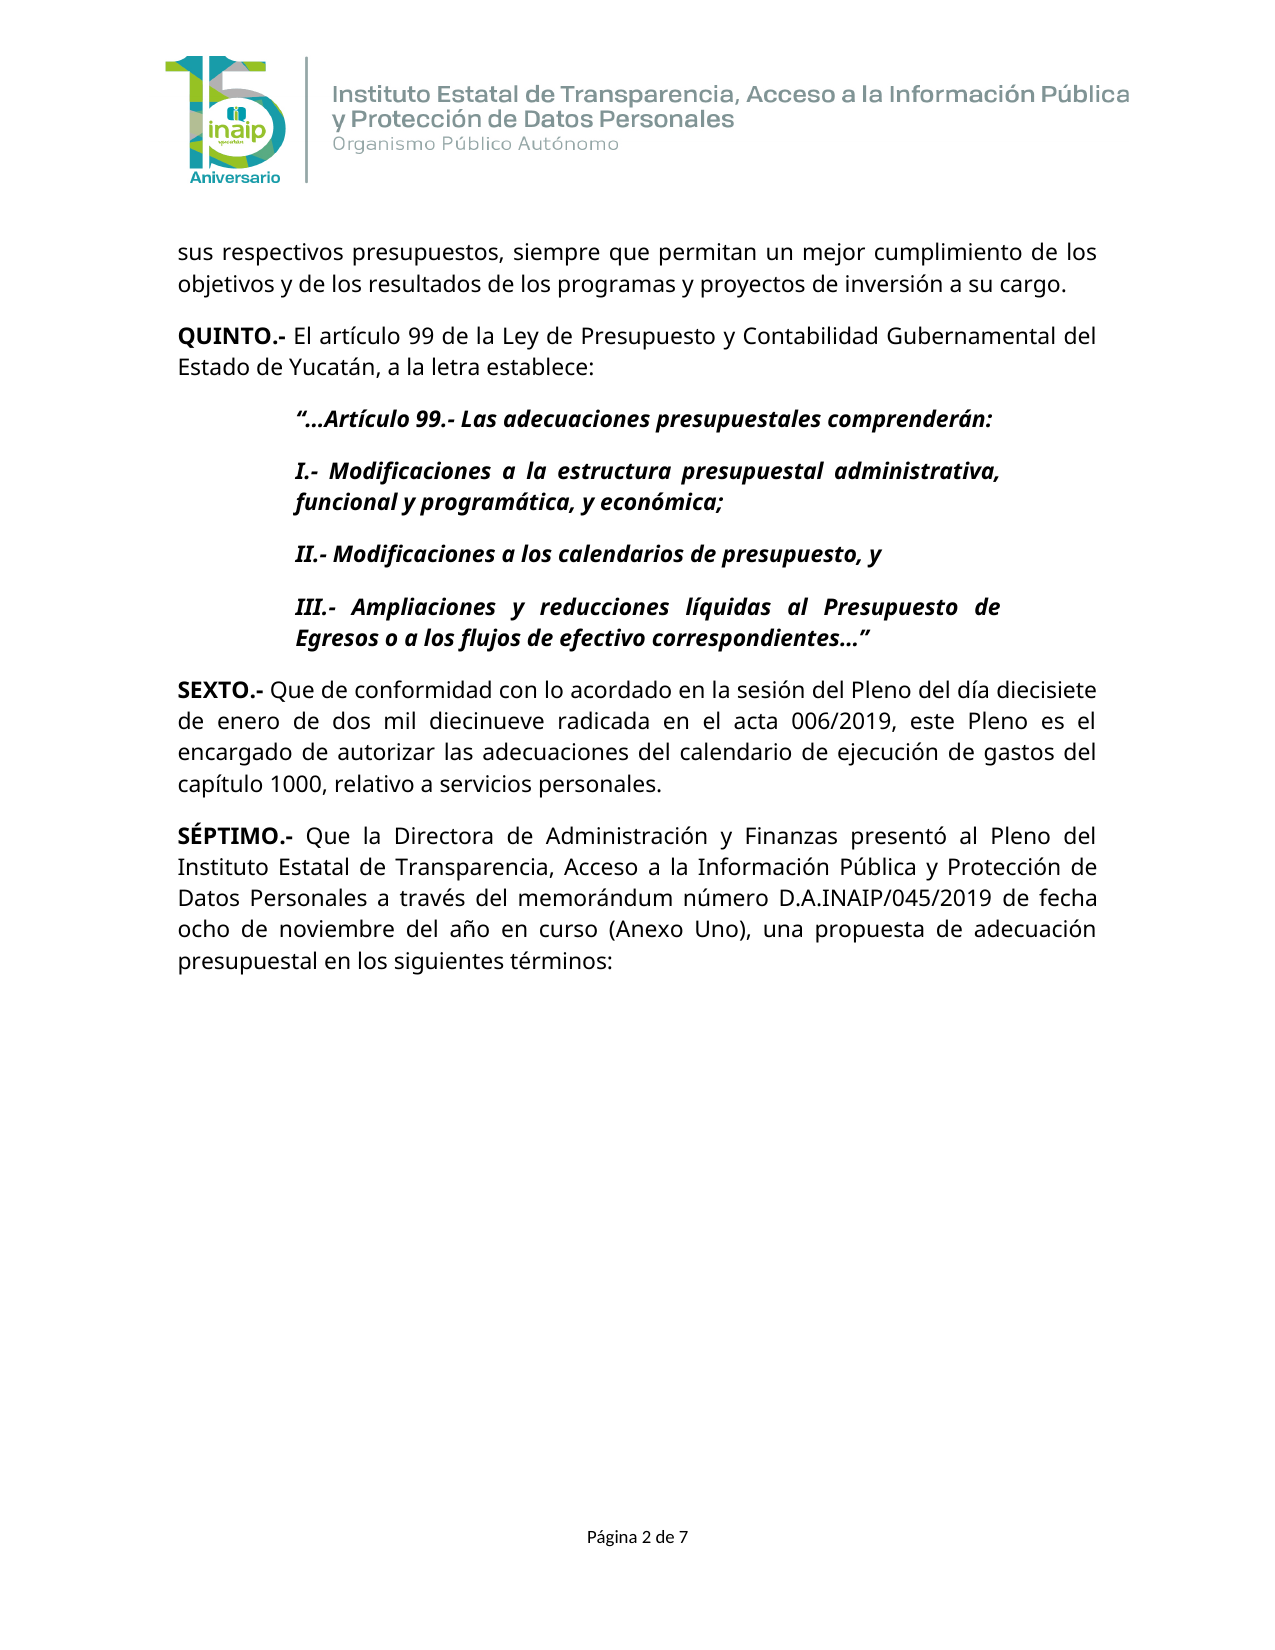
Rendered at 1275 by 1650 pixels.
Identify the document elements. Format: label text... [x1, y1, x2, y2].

text QUINTO.- El artículo 99 de la Ley de Presupuesto y Contabilidad Gubernamental del Estado de Yucatán, a la letra establece: [177, 319, 1098, 382]
text III.- Ampliaciones y reducciones líquidas al Presupuesto de Egresos o a los flujos de efectivo correspondientes…” [295, 590, 1004, 653]
text SÉPTIMO.- Que la Directora de Administración y Finanzas presentó al Pleno del Instituto Estatal de Transparencia, Acceso a la Información Pública y Protección de Datos Personales a través del memorándum número D.A.INAIP/045/2019 de fecha ocho de noviembre del año en curso (Anexo Uno), una propuesta de adecuación presupuestal en los siguientes términos: [177, 819, 1098, 976]
picture [147, 51, 1129, 183]
text I.- Modificaciones a la estructura presupuestal administrativa, funcional y programática, y económica; [295, 455, 1004, 517]
text II.- Modificaciones a los calendarios de presupuesto, y [295, 538, 1004, 569]
text “…Artículo 99.- Las adecuaciones presupuestales comprenderán: [295, 403, 1004, 434]
text SEXTO.- Que de conformidad con lo acordado en la sesión del Pleno del día diecisiete de enero de dos mil diecinueve radicada en el acta 006/2019, este Pleno es el encargado de autorizar las adecuaciones del calendario de ejecución de gastos del capítulo 1000, relativo a servicios personales. [177, 674, 1098, 799]
